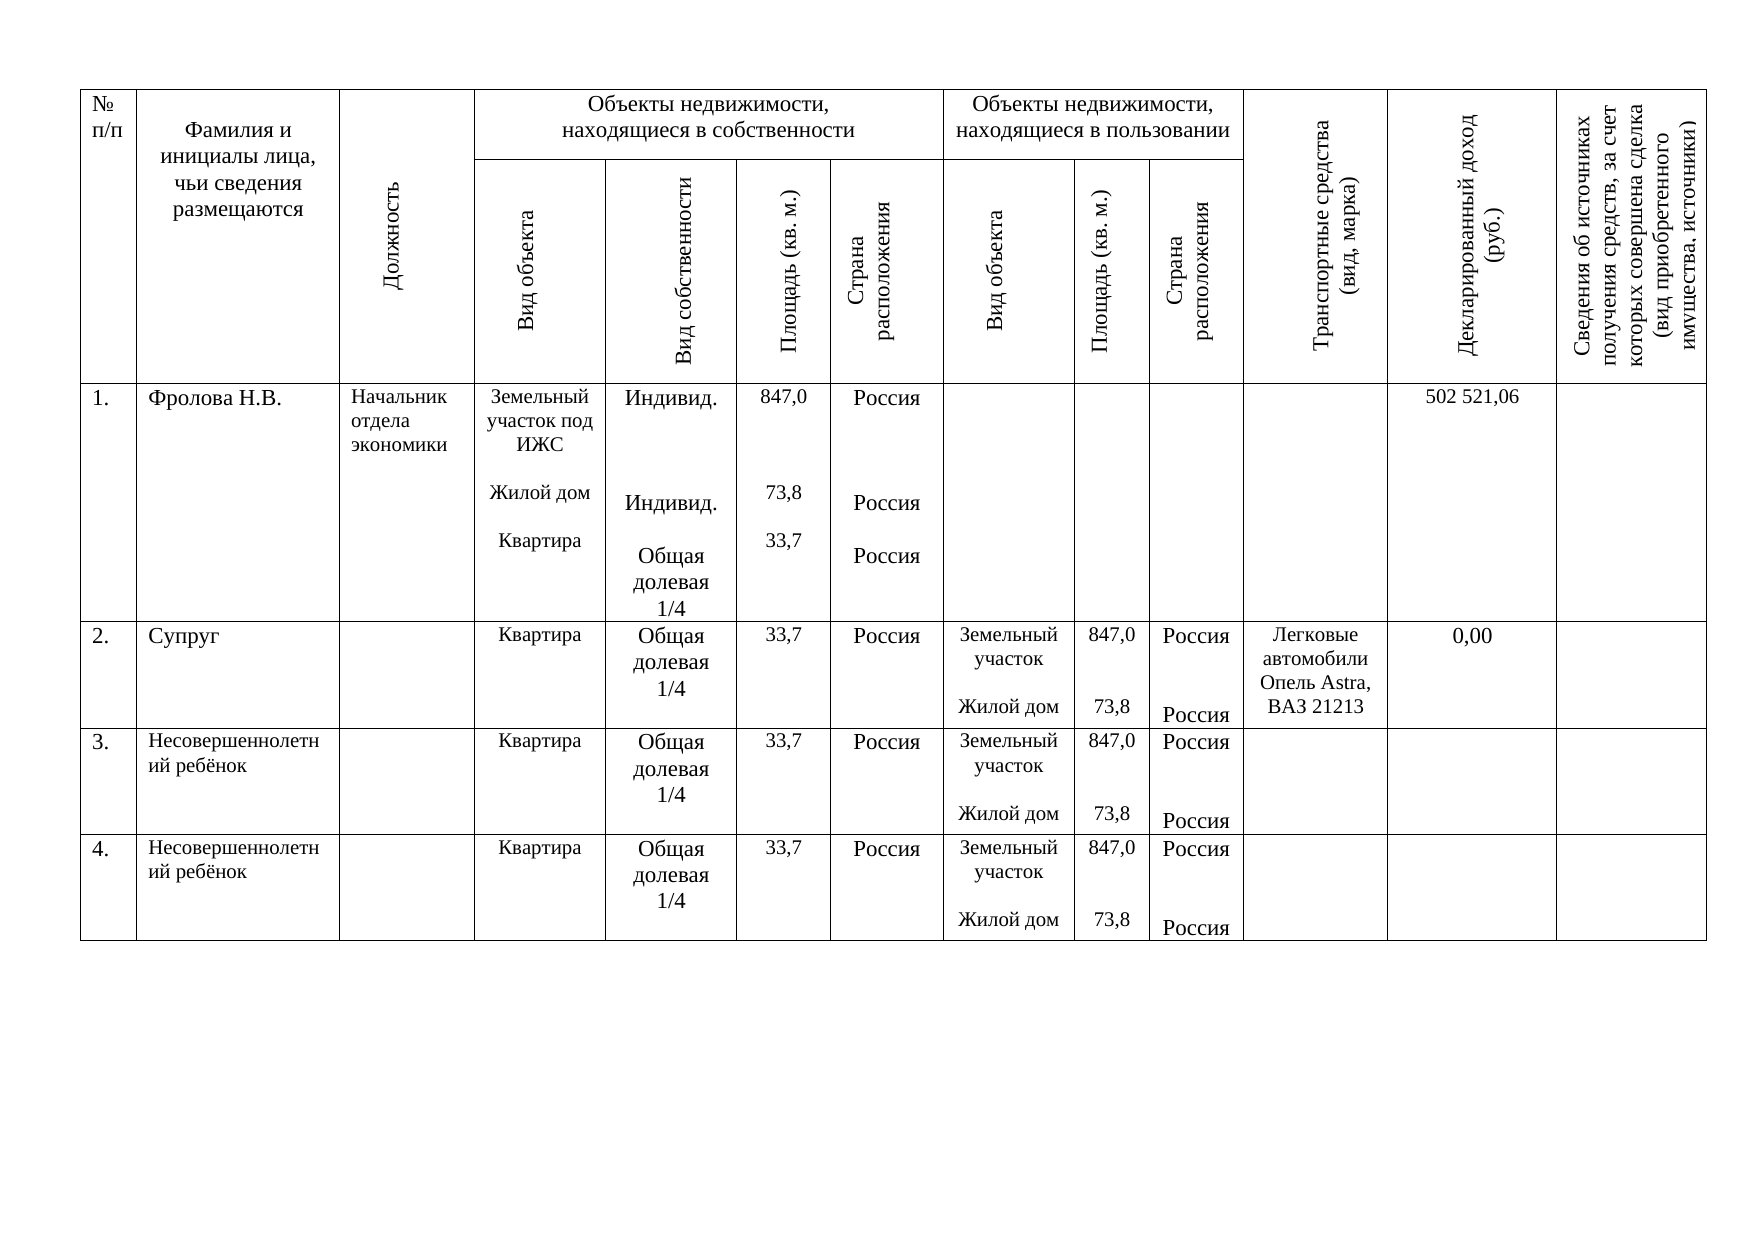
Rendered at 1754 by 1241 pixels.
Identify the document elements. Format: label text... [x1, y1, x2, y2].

table_cell Фролова Н.В. [137, 384, 339, 621]
table_cell Несовершеннолетний ребёнок [137, 835, 339, 940]
table_cell Легковые автомобили Опель Аstra, ВАЗ 21213 [1244, 622, 1387, 727]
table_cell 1. [81, 384, 136, 621]
table_cell [1244, 835, 1387, 940]
table_cell [1557, 835, 1706, 940]
table_cell Квартира [475, 622, 605, 727]
table_cell [1388, 729, 1556, 834]
table_cell 847,0 73,8 [1075, 729, 1149, 834]
table_cell 3. [81, 729, 136, 834]
table_cell Россия Россия Россия [831, 384, 943, 621]
table_cell 33,7 [737, 835, 830, 940]
table_cell [944, 384, 1074, 621]
table_header Объекты недвижимости, находящиеся в собственности [475, 90, 943, 159]
table_cell Россия Россия [1150, 729, 1243, 834]
table_cell Россия [831, 729, 943, 834]
table_cell Страна расположения [1150, 160, 1243, 383]
table_header Должность [340, 90, 474, 383]
table_cell [1150, 384, 1243, 621]
table_header Фамилия и инициалы лица, чьи сведения размещаются [137, 90, 339, 383]
table_cell 2. [81, 622, 136, 727]
table_cell Общая долевая 1/4 [606, 835, 736, 940]
table_cell 33,7 [737, 729, 830, 834]
table_cell 847,0 73,8 [1075, 622, 1149, 727]
table_cell [340, 835, 474, 940]
table_cell Квартира [475, 835, 605, 940]
table_cell Россия Россия [1150, 835, 1243, 940]
table_cell Площадь (кв. м.) [1075, 160, 1149, 383]
table_cell Общая долевая 1/4 [606, 729, 736, 834]
table_cell Супруг [137, 622, 339, 727]
table_cell [1244, 384, 1387, 621]
table_header Транспортные средства (вид, марка) [1244, 90, 1387, 383]
table_cell [340, 729, 474, 834]
table_cell Земельный участок Жилой дом [944, 622, 1074, 727]
table_cell Земельный участок под ИЖС Жилой дом Квартира [475, 384, 605, 621]
table_cell [1557, 729, 1706, 834]
table_cell 502 521,06 [1388, 384, 1556, 621]
table_cell [1075, 384, 1149, 621]
table_header Объекты недвижимости, находящиеся в пользовании [944, 90, 1243, 159]
table_cell 0,00 [1388, 622, 1556, 727]
table_cell Земельный участок Жилой дом [944, 835, 1074, 940]
table_cell [1244, 729, 1387, 834]
table_header № п/п [81, 90, 136, 383]
table_header Сведения об источниках получения средств, за счет которых совершена сделка (вид приобретенного имущества, источники) [1557, 90, 1706, 383]
table_cell Площадь (кв. м.) [737, 160, 830, 383]
table_cell Земельный участок Жилой дом [944, 729, 1074, 834]
table_cell Вид собственности [606, 160, 736, 383]
table_cell [1557, 622, 1706, 727]
table_cell Вид объекта [944, 160, 1074, 383]
table_cell Начальник отдела экономики [340, 384, 474, 621]
table_cell [1557, 384, 1706, 621]
table_cell Квартира [475, 729, 605, 834]
table_cell [1388, 835, 1556, 940]
table_cell Россия [831, 835, 943, 940]
table_cell 847,0 73,8 [1075, 835, 1149, 940]
table_cell Вид объекта [475, 160, 605, 383]
table_cell Страна расположения [831, 160, 943, 383]
table_cell [340, 622, 474, 727]
table_header Декларированный доход (руб.) [1388, 90, 1556, 383]
table_cell Общая долевая 1/4 [606, 622, 736, 727]
table_cell 847,0 73,8 33,7 [737, 384, 830, 621]
table_cell Индивид. Индивид. Общая долевая 1/4 [606, 384, 736, 621]
table_cell 4. [81, 835, 136, 940]
table_cell Несовершеннолетний ребёнок [137, 729, 339, 834]
table_cell Россия Россия [1150, 622, 1243, 727]
table_cell Россия [831, 622, 943, 727]
table_cell 33,7 [737, 622, 830, 727]
